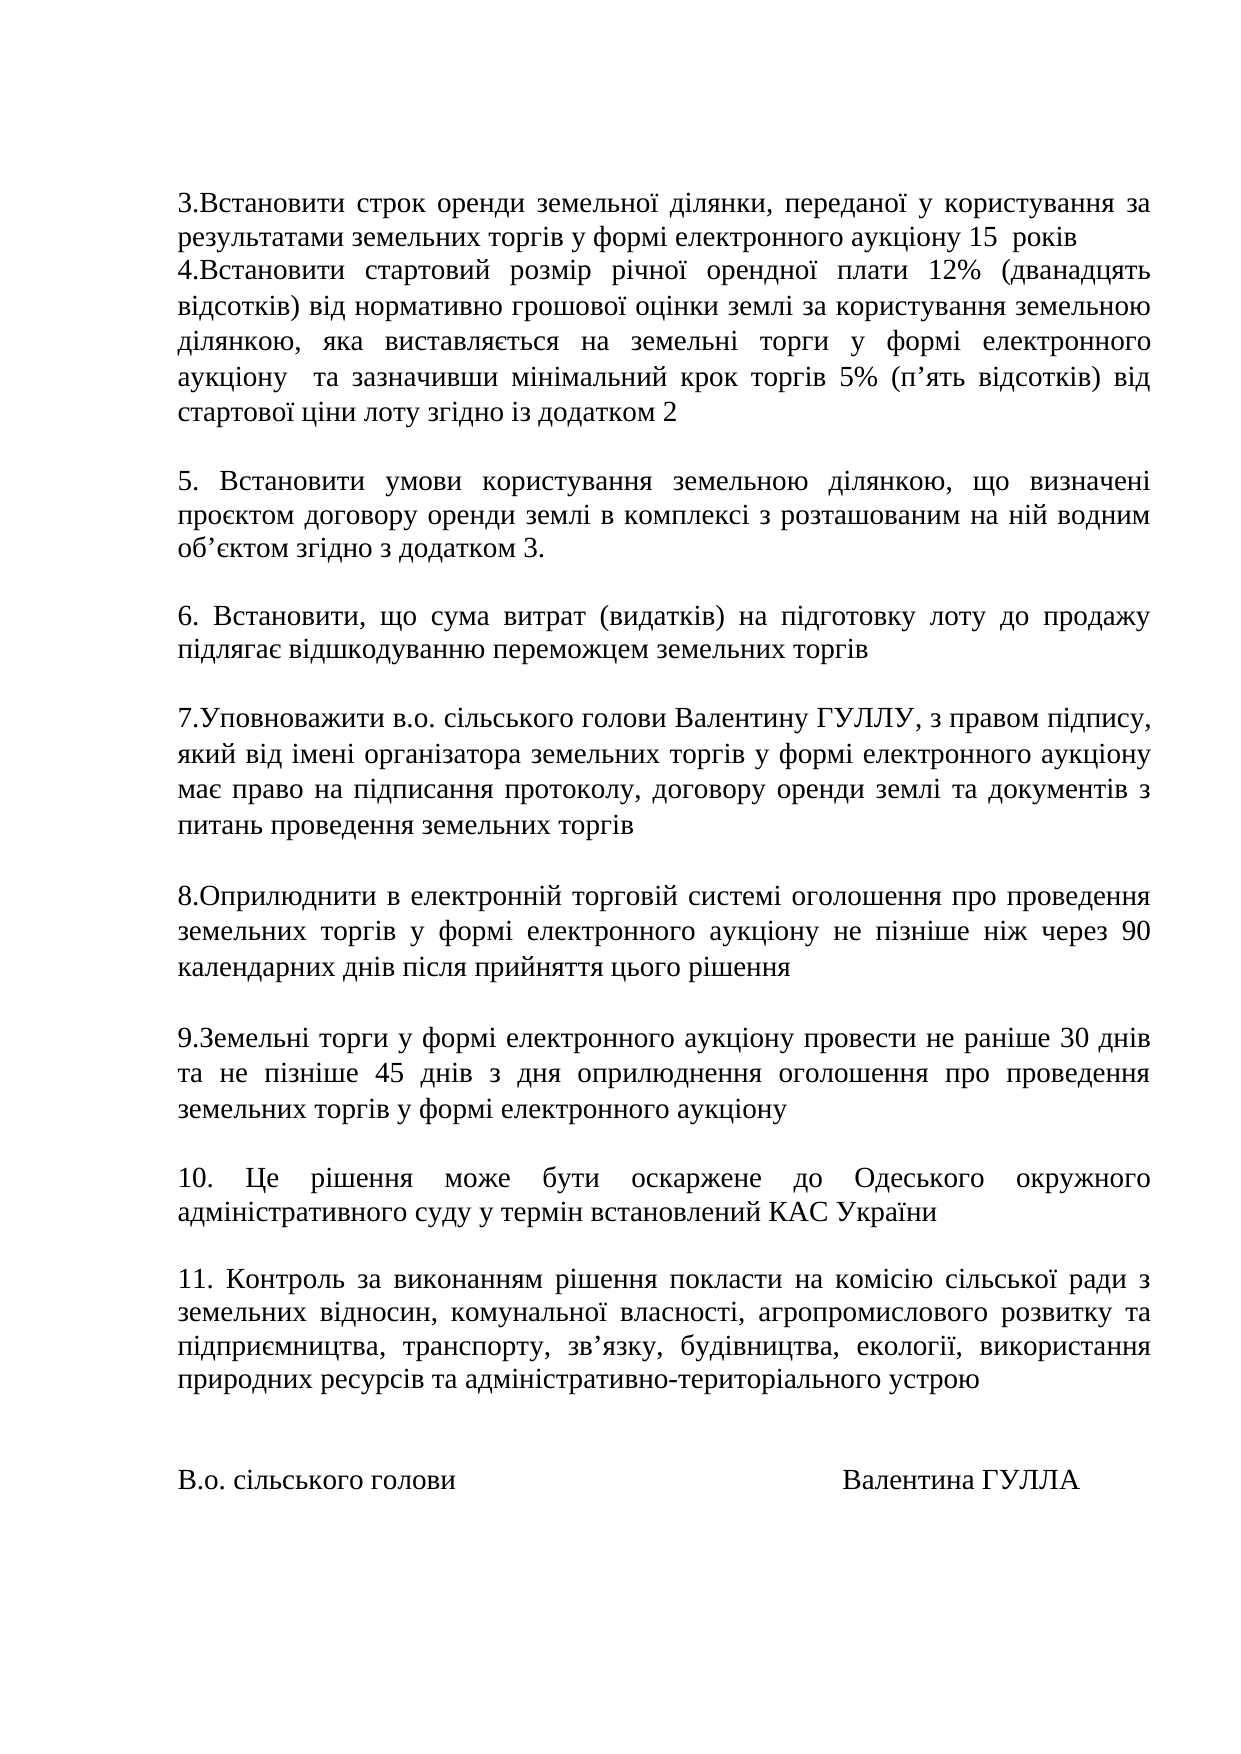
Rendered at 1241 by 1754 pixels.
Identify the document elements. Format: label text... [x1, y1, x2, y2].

text В.о. сільського голови Валентина ГУЛЛА [177, 1462, 1152, 1496]
text 4.Встановити стартовий розмір річної орендної плати 12% (дванадцять відсотків) від нормативно грошової оцінки землі за користування земельною ділянкою, яка виставляється на земельні торги у формі електронного аукціону та зазначивши мінімальний крок торгів 5% (п’ять відсотків) від стартової ціни лоту згідно із додатком 2 [177, 252, 1152, 428]
text 11. Контроль за виконанням рішення покласти на комісію сільської ради з земельних відносин, комунальної власності, агропромислового розвитку та підприємництва, транспорту, зв’язку, будівництва, екології, використання природних ресурсів та адміністративно-територіального устрою [177, 1261, 1152, 1395]
text 5. Встановити умови користування земельною ділянкою, що визначені проєктом договору оренди землі в комплексі з розташованим на ній водним об’єктом згідно з додатком 3. [177, 463, 1152, 564]
text 9.Земельні торги у формі електронного аукціону провести не раніше 30 днів та не пізніше 45 днів з дня оприлюднення оголошення про проведення земельних торгів у формі електронного аукціону [177, 1020, 1152, 1124]
text 7.Уповноважити в.о. сільського голови Валентину ГУЛЛУ, з правом підпису, який від імені організатора земельних торгів у формі електронного аукціону має право на підписання протоколу, договору оренди землі та документів з питань проведення земельних торгів [177, 700, 1152, 840]
text 6. Встановити, що сума витрат (видатків) на підготовку лоту до продажу підлягає відшкодуванню переможцем земельних торгів [177, 598, 1152, 665]
text 3.Встановити строк оренди земельної ділянки, переданої у користування за результатами земельних торгів у формі електронного аукціону 15 років [177, 185, 1152, 252]
text 8.Оприлюднити в електронній торговій системі оголошення про проведення земельних торгів у формі електронного аукціону не пізніше ніж через 90 календарних днів після прийняття цього рішення [177, 878, 1152, 982]
text 10. Це рішення може бути оскаржене до Одеського окружного адміністративного суду у термін встановлений КАС України [177, 1160, 1152, 1227]
